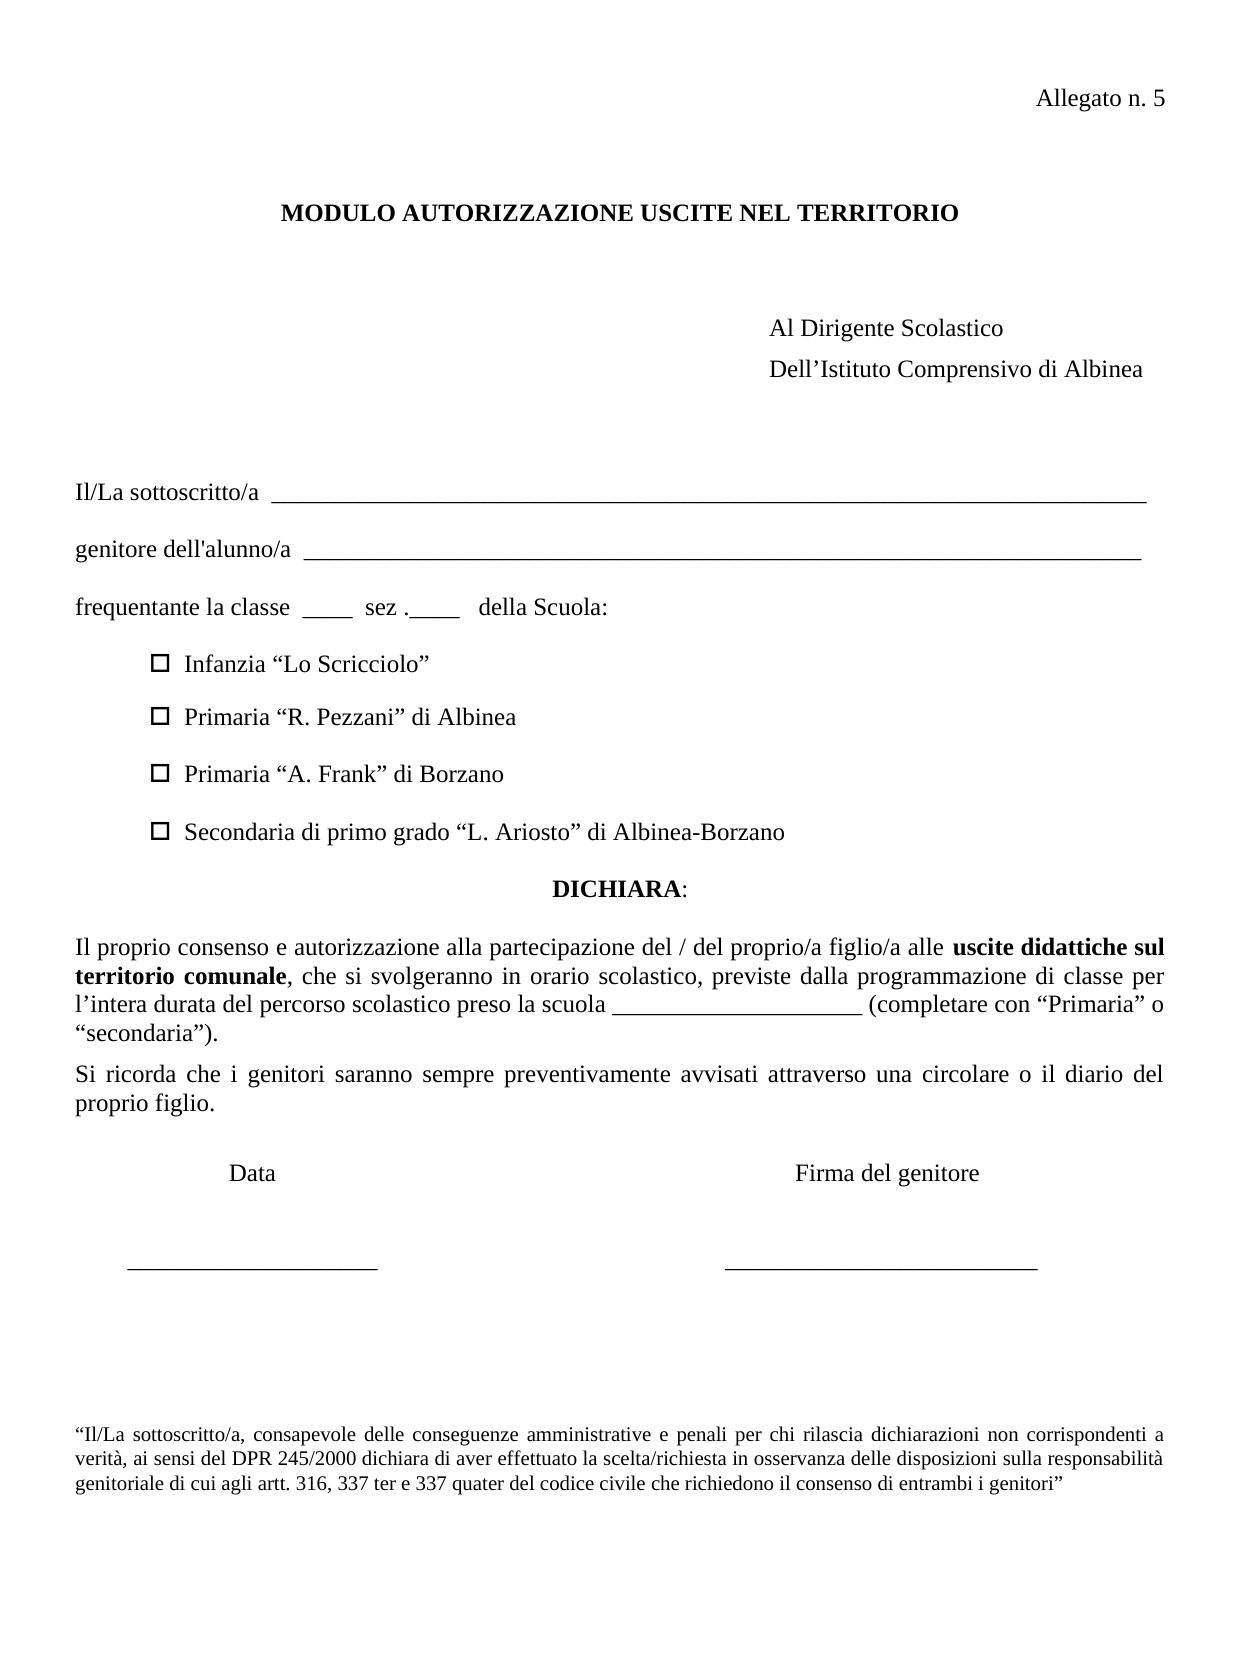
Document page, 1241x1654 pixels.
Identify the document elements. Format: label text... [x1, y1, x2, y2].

text Primaria “R. Pezzani” di Albinea [149, 702, 1165, 731]
text genitore dell'alunno/a ___________________________________________________________________ [75, 534, 1165, 563]
text frequentante la classe ____ sez .____ della Scuola: [75, 592, 1165, 620]
text Si ricorda che i genitori saranno sempre preventivamente avvisati attraverso una circolare o il diario del proprio figlio. [75, 1059, 1165, 1117]
text Il proprio consenso e autorizzazione alla partecipazione del / del proprio/a figlio/a alle uscite didattiche sul territorio comunale, che si svolgeranno in orario scolastico, previste dalla programmazione di classe per l’intera durata del percorso scolastico preso la scuola ____________________ (completare con “Primaria” o “secondaria”). [75, 932, 1165, 1047]
text DICHIARA: [75, 874, 1165, 903]
text Dell’Istituto Comprensivo di Albinea [769, 354, 1165, 383]
text Data Firma del genitore [75, 1158, 1165, 1187]
text Secondaria di primo grado “L. Ariosto” di Albinea-Borzano [149, 817, 1165, 846]
text “Il/La sottoscritto/a, consapevole delle conseguenze amministrative e penali per chi rilascia dichiarazioni non corrispondenti a verità, ai sensi del DPR 245/2000 dichiara di aver effettuato la scelta/richiesta in osservanza delle disposizioni sulla responsabilità genitoriale di cui agli artt. 316, 337 ter e 337 quater del codice civile che richiedono il consenso di entrambi i genitori” [75, 1422, 1165, 1494]
text Infanzia “Lo Scricciolo” [149, 649, 1165, 678]
text Allegato n. 5 [75, 83, 1165, 111]
text Al Dirigente Scolastico [769, 313, 1165, 341]
text MODULO AUTORIZZAZIONE USCITE NEL TERRITORIO [75, 198, 1165, 226]
text Il/La sottoscritto/a ______________________________________________________________________ [75, 477, 1165, 505]
text Primaria “A. Frank” di Borzano [149, 759, 1165, 788]
text ____________________ _________________________ [75, 1244, 1165, 1273]
